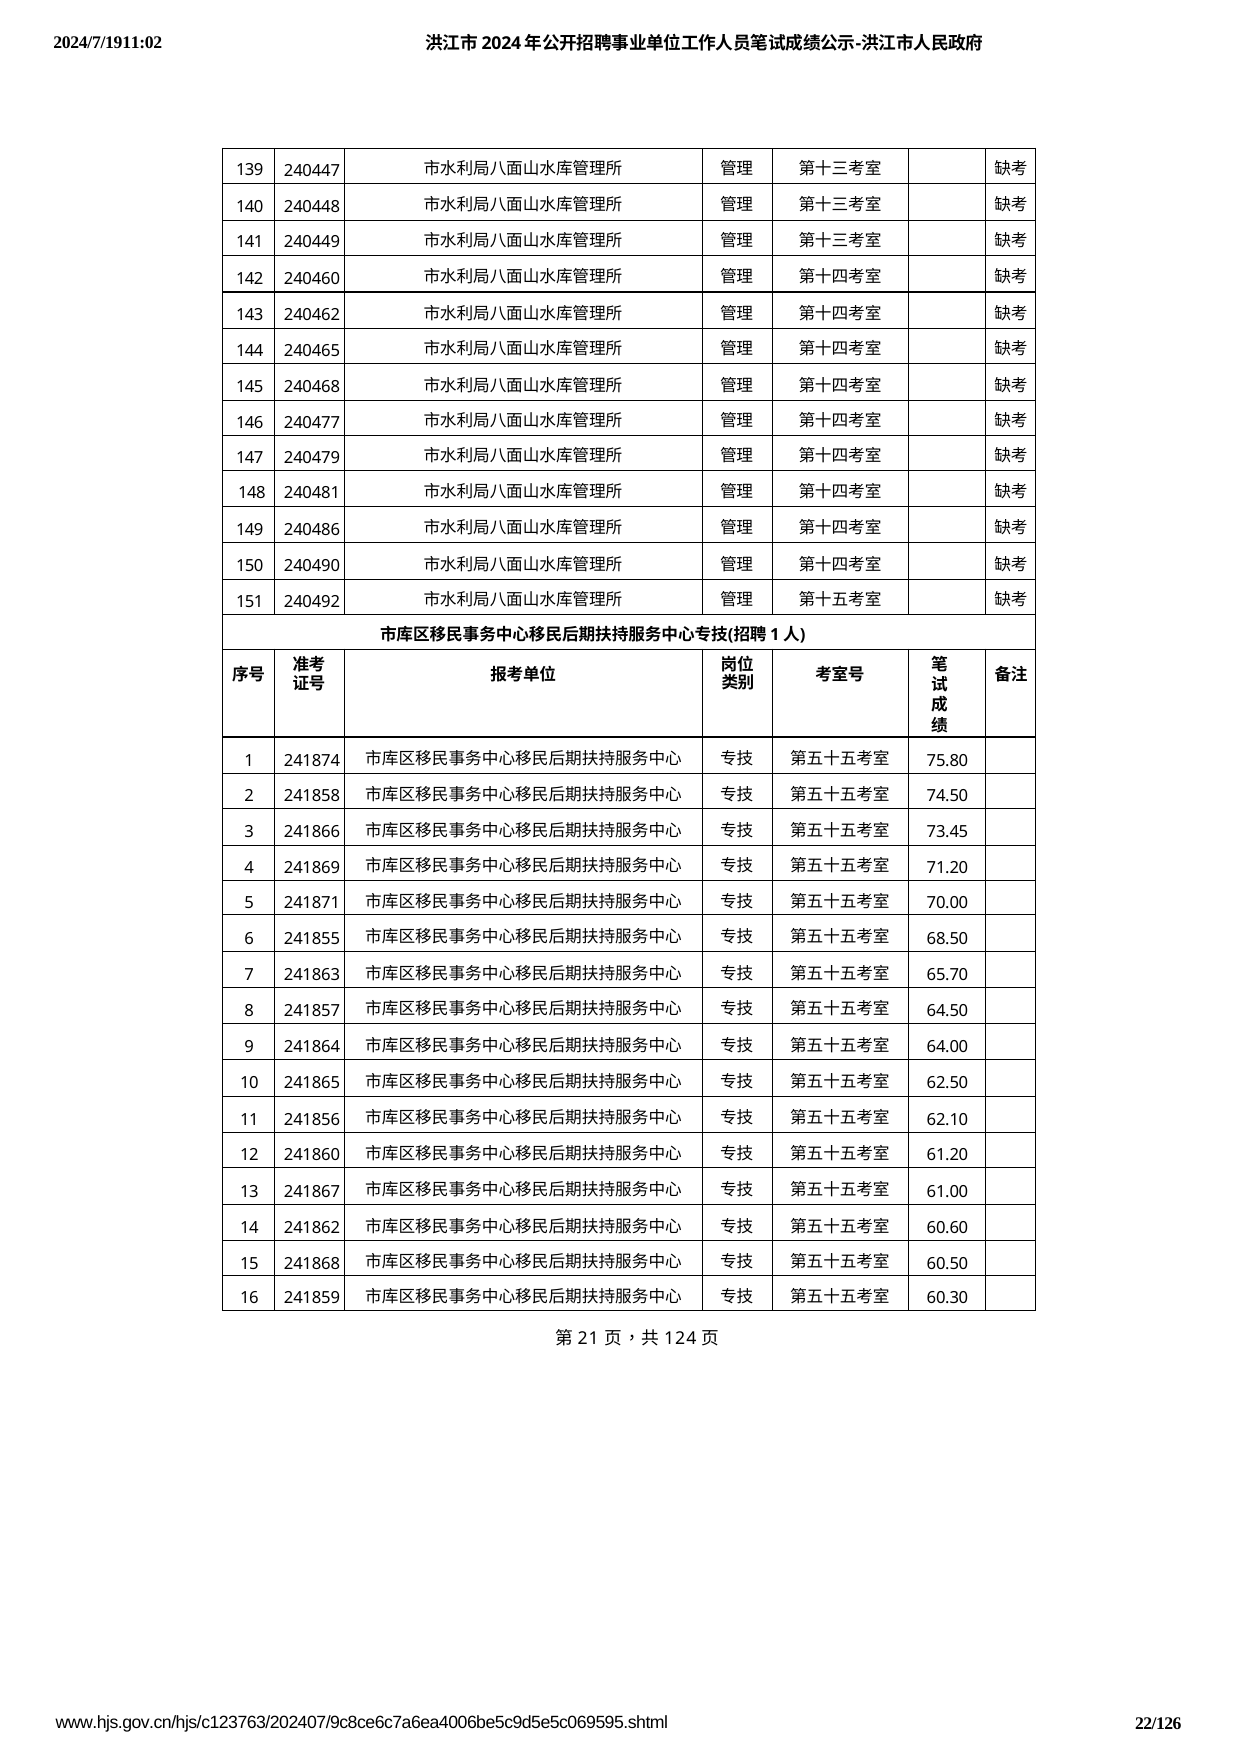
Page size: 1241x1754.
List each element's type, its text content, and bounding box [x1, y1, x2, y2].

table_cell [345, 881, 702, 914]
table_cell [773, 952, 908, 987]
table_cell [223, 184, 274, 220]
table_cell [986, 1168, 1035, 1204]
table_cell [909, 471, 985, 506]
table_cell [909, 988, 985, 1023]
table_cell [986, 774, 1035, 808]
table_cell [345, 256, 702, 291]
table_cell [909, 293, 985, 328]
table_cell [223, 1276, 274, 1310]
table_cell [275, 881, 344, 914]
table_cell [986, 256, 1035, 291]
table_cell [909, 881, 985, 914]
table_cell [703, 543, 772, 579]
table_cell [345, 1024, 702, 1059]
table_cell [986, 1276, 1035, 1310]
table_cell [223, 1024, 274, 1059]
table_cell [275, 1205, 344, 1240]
text www.hjs.gov.cn/hjs/c123763/202407/9c8ce6c7a6ea4006be5c9d5e5c069595.shtml 22/126 [53, 1713, 1182, 1737]
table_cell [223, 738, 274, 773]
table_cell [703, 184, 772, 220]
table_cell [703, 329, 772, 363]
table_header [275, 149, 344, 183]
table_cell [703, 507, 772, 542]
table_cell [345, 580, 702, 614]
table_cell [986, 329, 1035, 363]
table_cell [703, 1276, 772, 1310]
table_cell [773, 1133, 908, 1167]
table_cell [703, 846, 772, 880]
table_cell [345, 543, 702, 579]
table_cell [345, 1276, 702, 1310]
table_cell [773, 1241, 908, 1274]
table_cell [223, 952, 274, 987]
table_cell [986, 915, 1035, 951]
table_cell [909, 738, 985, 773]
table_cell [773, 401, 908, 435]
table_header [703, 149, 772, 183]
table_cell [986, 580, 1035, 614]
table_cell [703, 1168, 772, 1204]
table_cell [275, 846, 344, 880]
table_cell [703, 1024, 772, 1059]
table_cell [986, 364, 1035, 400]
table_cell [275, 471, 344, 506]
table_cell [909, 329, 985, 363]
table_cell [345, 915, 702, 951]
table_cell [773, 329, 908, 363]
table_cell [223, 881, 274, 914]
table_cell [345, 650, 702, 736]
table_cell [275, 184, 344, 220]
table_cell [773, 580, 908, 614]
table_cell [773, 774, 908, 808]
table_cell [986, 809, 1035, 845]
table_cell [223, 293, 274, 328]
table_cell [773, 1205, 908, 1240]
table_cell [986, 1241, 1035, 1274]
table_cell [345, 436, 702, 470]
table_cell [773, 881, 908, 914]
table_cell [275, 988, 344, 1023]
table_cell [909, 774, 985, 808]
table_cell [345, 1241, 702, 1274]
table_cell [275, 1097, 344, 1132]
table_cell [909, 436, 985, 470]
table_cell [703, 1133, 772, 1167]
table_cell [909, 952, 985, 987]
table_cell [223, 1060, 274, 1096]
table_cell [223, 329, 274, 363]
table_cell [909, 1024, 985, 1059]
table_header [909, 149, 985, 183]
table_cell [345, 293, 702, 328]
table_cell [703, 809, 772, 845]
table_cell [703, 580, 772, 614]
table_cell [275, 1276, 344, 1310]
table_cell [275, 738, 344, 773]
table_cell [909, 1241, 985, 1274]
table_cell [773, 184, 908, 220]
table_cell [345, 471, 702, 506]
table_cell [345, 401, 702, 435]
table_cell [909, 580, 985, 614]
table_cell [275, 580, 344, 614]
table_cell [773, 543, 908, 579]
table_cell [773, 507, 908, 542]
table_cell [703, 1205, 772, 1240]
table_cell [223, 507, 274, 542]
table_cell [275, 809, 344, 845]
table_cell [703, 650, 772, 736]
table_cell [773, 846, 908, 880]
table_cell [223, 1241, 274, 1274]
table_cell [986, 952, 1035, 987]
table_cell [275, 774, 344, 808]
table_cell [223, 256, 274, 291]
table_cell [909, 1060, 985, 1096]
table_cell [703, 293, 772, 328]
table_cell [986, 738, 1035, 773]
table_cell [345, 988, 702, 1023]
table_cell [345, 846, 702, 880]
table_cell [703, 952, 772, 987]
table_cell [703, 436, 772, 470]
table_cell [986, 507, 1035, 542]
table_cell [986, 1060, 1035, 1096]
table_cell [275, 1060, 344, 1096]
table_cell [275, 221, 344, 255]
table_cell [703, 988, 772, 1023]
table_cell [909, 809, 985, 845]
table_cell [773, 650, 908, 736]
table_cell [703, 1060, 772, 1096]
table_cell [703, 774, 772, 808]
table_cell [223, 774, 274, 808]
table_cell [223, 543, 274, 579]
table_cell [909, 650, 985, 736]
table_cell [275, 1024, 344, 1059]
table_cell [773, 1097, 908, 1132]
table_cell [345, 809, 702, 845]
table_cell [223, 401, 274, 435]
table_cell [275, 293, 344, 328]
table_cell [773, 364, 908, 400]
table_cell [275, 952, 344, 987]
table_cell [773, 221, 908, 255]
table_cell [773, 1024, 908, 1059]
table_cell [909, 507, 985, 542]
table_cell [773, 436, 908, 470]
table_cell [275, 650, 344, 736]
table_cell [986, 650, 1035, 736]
text 2024/7/1911:02 洪江市2024年公开招聘事业单位工作人员笔试成绩公示-洪江市人民政府 [53, 31, 1182, 54]
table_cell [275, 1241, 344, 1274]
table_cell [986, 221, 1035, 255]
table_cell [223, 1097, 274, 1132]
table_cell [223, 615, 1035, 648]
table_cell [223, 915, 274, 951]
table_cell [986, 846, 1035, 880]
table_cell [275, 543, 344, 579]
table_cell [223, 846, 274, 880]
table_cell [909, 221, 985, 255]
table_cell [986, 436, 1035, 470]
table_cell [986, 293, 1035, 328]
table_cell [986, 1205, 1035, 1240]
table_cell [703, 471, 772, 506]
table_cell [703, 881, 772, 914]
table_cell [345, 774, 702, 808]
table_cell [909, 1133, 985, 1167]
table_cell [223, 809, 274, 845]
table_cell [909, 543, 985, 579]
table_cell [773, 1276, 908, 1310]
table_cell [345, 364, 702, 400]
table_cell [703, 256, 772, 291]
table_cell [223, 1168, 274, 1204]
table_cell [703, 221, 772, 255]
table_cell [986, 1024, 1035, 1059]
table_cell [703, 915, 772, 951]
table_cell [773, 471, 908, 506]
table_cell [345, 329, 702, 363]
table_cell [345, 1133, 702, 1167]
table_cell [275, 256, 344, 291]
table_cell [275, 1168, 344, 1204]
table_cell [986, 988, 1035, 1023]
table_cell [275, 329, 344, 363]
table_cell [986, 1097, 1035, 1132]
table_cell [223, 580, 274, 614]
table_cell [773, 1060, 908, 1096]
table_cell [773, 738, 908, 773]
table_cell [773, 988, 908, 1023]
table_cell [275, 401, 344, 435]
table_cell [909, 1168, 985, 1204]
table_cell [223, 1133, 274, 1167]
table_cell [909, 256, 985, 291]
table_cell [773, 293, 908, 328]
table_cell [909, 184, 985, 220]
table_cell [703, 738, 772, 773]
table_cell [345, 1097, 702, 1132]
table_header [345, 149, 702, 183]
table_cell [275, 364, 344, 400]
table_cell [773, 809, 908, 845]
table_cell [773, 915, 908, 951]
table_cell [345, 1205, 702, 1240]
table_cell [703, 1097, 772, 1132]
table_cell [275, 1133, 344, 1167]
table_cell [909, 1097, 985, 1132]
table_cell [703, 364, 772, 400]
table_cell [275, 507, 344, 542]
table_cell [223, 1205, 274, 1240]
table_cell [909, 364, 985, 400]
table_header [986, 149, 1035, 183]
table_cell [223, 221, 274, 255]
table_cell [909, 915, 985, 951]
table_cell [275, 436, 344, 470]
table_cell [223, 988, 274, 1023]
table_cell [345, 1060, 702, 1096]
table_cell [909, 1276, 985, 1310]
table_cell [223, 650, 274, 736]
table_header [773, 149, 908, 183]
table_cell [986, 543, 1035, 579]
text 第21 页，共124页 [555, 1327, 1182, 1349]
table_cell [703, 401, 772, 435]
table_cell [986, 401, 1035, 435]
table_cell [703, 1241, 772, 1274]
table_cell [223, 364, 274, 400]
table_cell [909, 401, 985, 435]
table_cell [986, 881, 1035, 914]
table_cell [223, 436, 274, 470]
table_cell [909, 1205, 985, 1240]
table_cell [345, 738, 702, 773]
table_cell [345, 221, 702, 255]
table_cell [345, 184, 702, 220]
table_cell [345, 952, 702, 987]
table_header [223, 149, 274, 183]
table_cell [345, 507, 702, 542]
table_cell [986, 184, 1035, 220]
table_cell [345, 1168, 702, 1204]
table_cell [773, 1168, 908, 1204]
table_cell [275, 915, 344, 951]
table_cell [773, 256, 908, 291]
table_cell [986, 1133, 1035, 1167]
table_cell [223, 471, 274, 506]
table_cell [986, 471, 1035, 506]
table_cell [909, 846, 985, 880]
